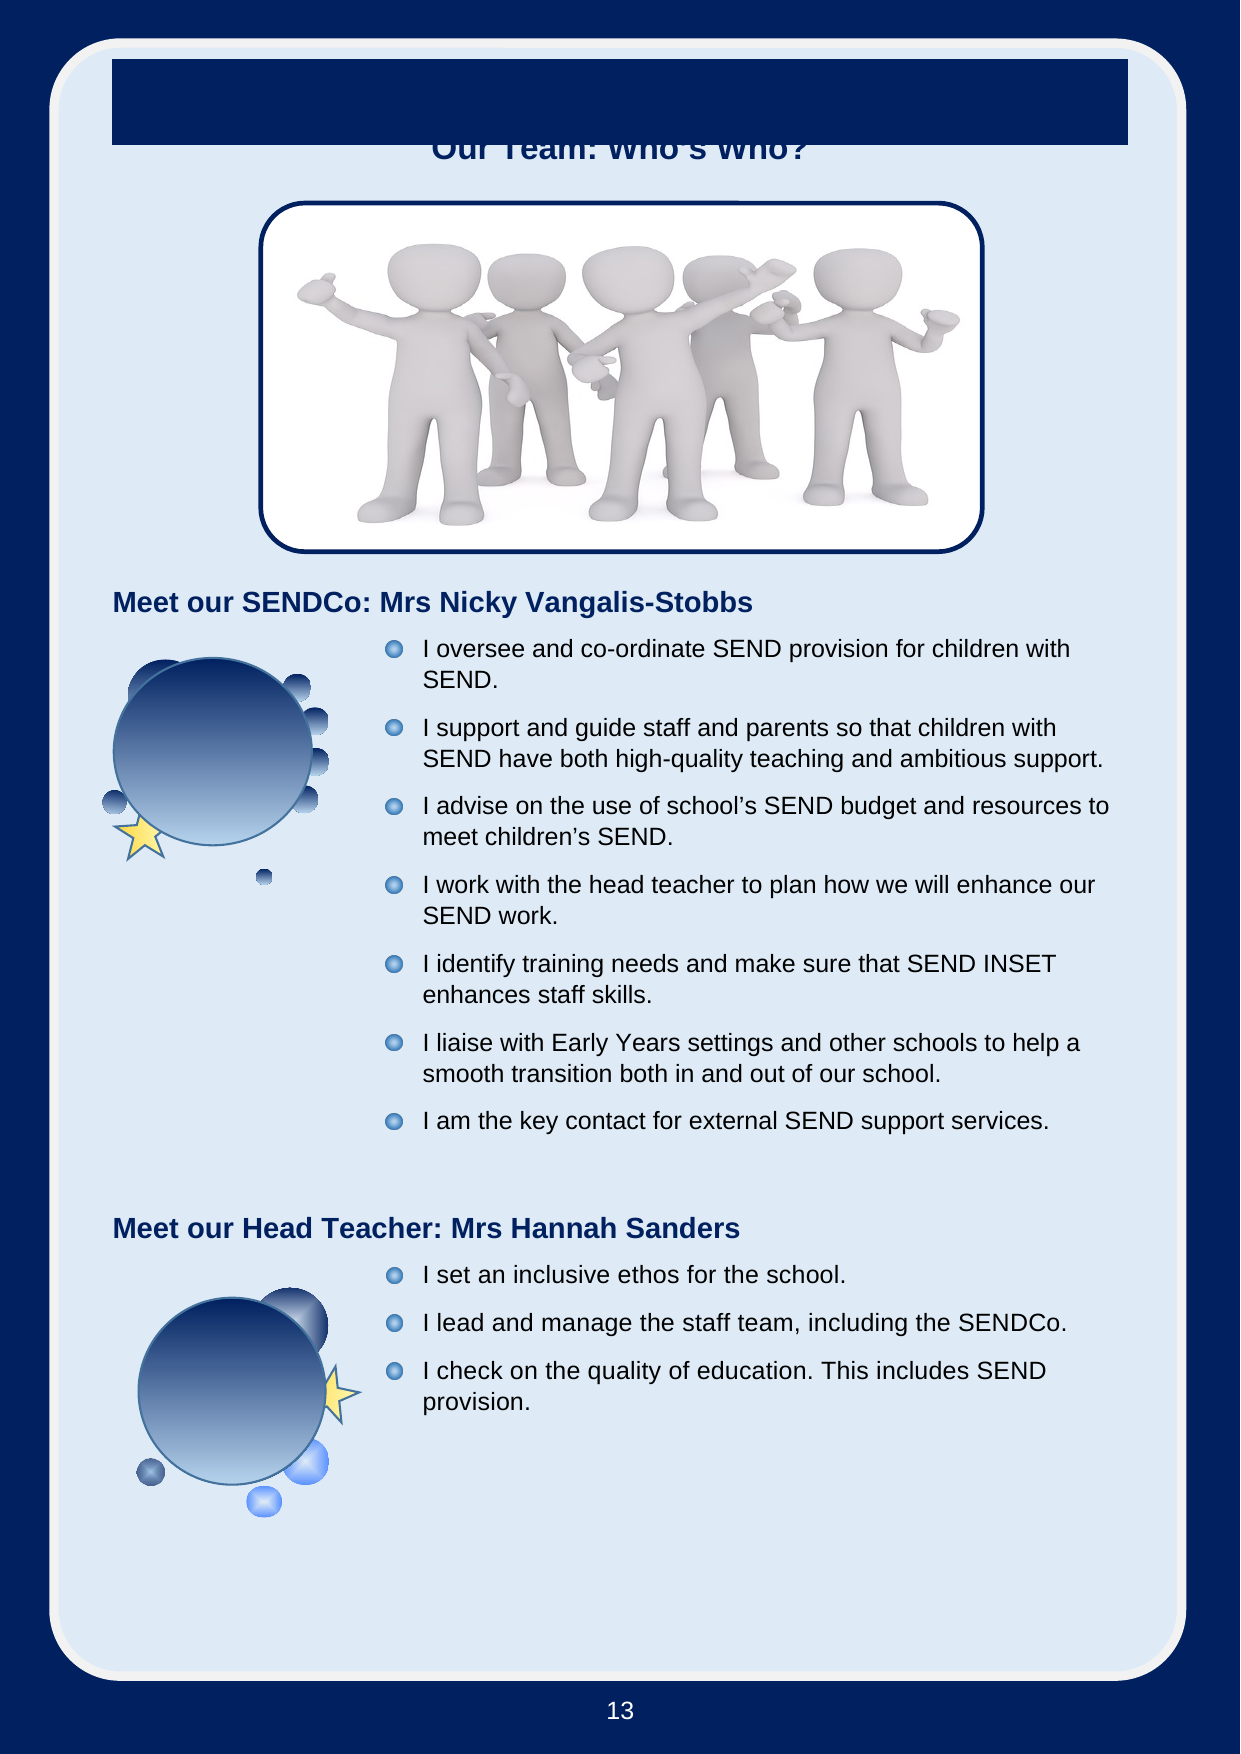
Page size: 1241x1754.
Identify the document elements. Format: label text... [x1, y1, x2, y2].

picture [385, 798, 403, 815]
list I identify training needs and make sure that SEND INSET enhances staff skills. [385, 949, 1131, 1009]
subtitle Meet our SENDCo: Mrs Nicky Vangalis-Stobbs [112, 585, 1130, 619]
list I set an inclusive ethos for the school. [385, 1260, 1128, 1289]
list I lead and manage the staff team, including the SENDCo. [385, 1308, 1128, 1337]
list I am the key contact for external SEND support services. [385, 1106, 1131, 1135]
list I check on the quality of education. This includes SEND provision. [385, 1356, 1128, 1415]
list I advise on the use of school’s SEND budget and resources to meet children’s SEND. [385, 791, 1131, 851]
picture [385, 876, 403, 894]
list I support and guide staff and parents so that children with SEND have both high-quality teaching and ambitious support. [385, 713, 1131, 772]
picture [385, 1113, 403, 1130]
list I oversee and co-ordinate SEND provision for children with SEND. [385, 634, 1131, 694]
text Meet our Head Teacher: Mrs Hannah Sanders [112, 1212, 1130, 1245]
list I liaise with Early Years settings and other schools to help a smooth transition both in and out of our school. [385, 1028, 1131, 1087]
picture [385, 955, 403, 973]
picture [264, 206, 979, 549]
picture [385, 640, 403, 658]
subtitle Our Team: Who’s Who? [112, 128, 1128, 167]
picture [385, 719, 403, 736]
picture [386, 1267, 403, 1284]
picture [386, 1314, 403, 1332]
picture [386, 1362, 403, 1380]
picture [385, 1034, 403, 1051]
list I work with the head teacher to plan how we will enhance our SEND work. [385, 870, 1131, 930]
